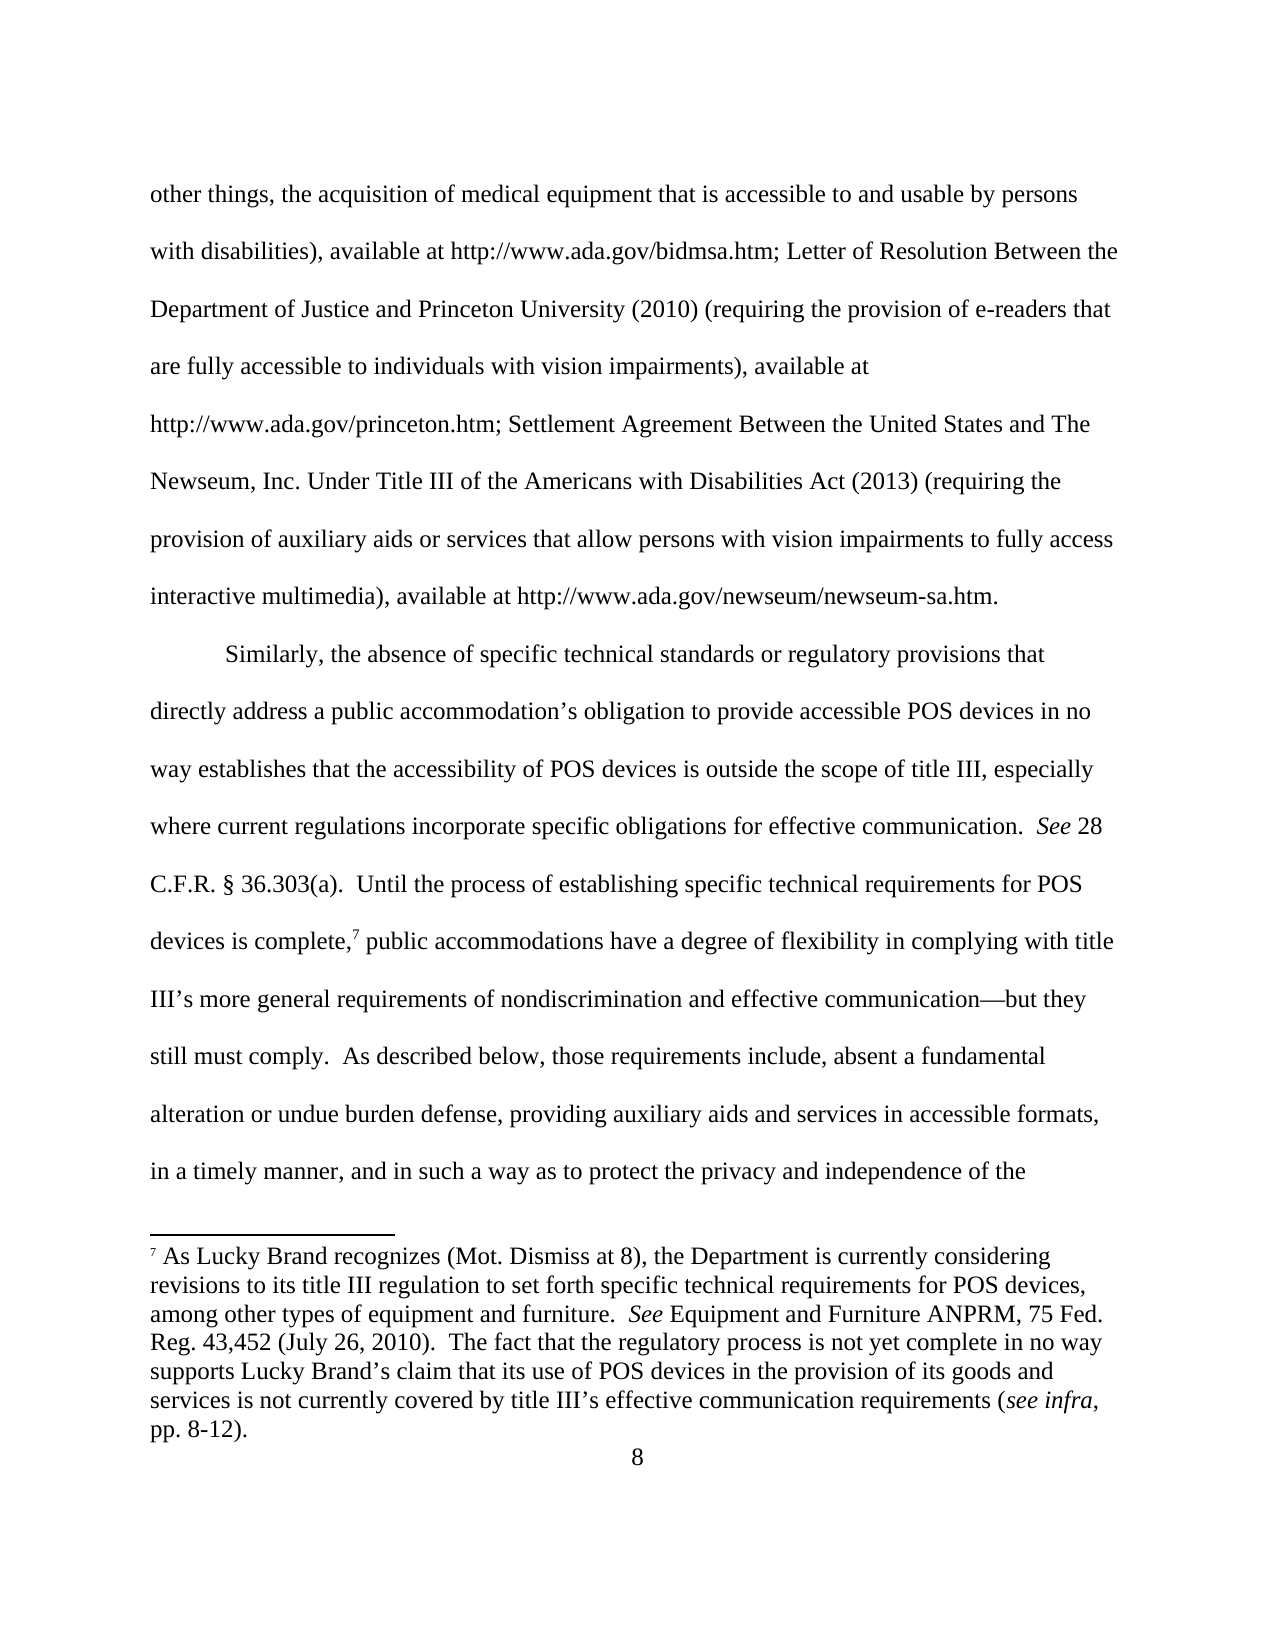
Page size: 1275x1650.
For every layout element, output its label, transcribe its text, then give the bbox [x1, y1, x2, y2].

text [150, 639, 1125, 1185]
text Indeed, there are many instances where the Department has found physical and communication barriers not specifically identified in its regulation or the ADA Standards to be covered under title III. For example, the Department has long considered websites to be covered by title III despite the fact that there are no specific technical requirements for websites currently in the regulation or ADA Standards. See generally Statement of Interest of the United States, Nat’l Assoc. of the Deaf v. Netflix, Inc., 869 F. Supp. 2d 196 (D. Mass. 2012), available at www.ada.gov/briefs/netflix_SOI.pdf‎ (discussing the Department’s history of public pronouncements on the topic); see also Consent Decree, Nat’l Fed. of the Blind, et al., United States of America v. HRB Digital LLC and HRB Tax Group, Inc., No. 1:13-cv-10799-GAO (entered March 25, 2014), available at www.ada.gov/hrb-cd.htm (comprehensive decree governing the accessibility of H&R Block’s website). The Department has also considered specific types of equipment or technology—such as medical equipment, e-readers, and interactive multimedia—to be covered by title III even though these types of equipment or technologies are not explicitly addressed in the regulation or the ADA Standards. See, e.g., Settlement Agreement Between the United States of America and the Beth Israel Deaconess Medical Center Under Title III of the Americans with Disabilities Act (2009) (requiring, among other things, the acquisition of medical equipment that is accessible to and usable by persons with disabilities), available at http://www.ada.gov/bidmsa.htm; Letter of Resolution Between the Department of Justice and Princeton University (2010) (requiring the provision of e-readers that are fully accessible to individuals with vision impairments), available at http://www.ada.gov/princeton.htm; Settlement Agreement Between the United States and The Newseum, Inc. Under Title III of the Americans with Disabilities Act (2013) (requiring the provision of auxiliary aids or services that allow persons with vision impairments to fully access interactive multimedia), available at http://www.ada.gov/newseum/newseum-sa.htm. [150, 179, 1125, 610]
